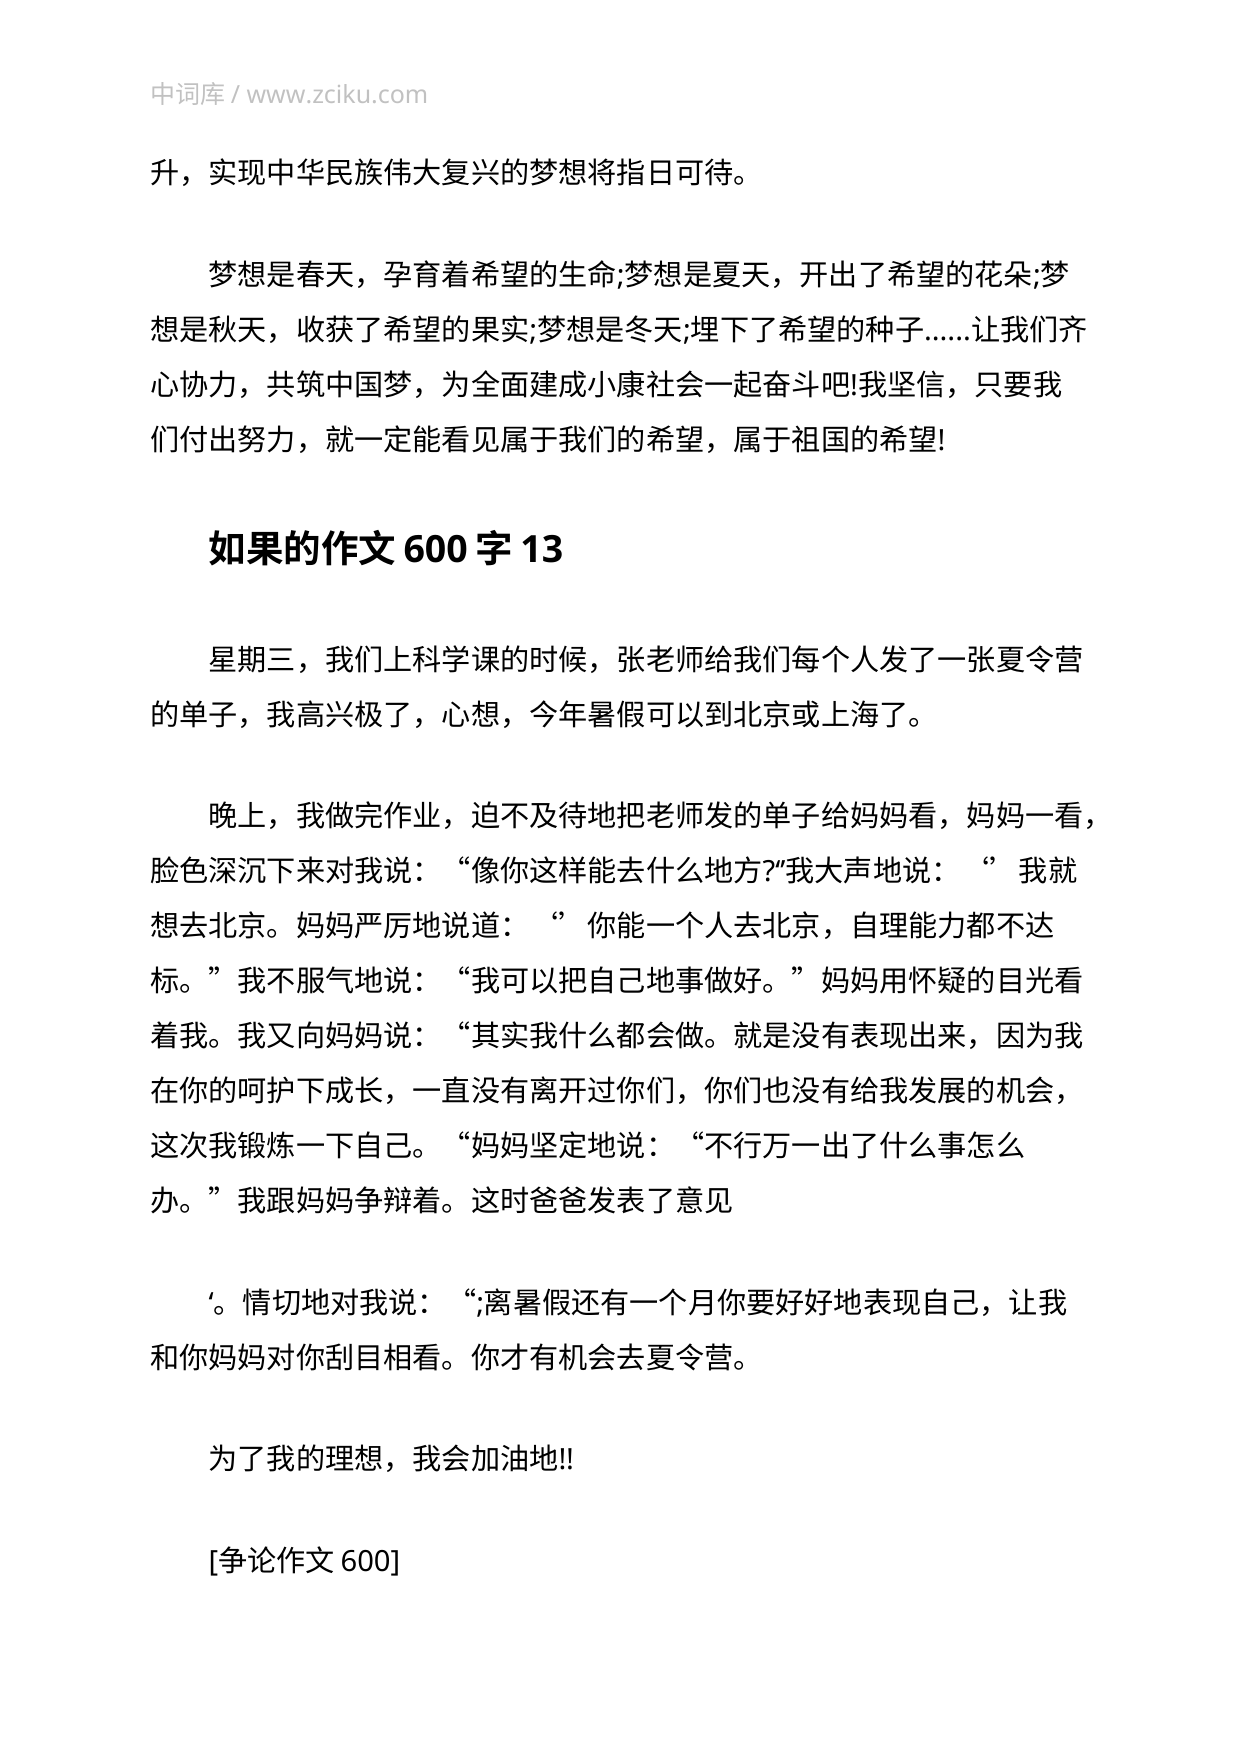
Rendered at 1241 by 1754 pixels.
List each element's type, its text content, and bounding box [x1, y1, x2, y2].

text 为了我的理想，我会加油地!! [150, 1436, 1090, 1478]
text [争论作文600] [150, 1538, 1090, 1580]
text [150, 150, 1090, 192]
text 星期三，我们上科学课的时候，张老师给我们每个人发了一张夏令营的单子，我高兴极了，心想，今年暑假可以到北京或上海了。 [150, 636, 1090, 733]
text 梦想是春天，孕育着希望的生命;梦想是夏天，开出了希望的花朵;梦想是秋天，收获了希望的果实;梦想是冬天;埋下了希望的种子......让我们齐心协力，共筑中国梦，为全面建成小康社会一起奋斗吧!我坚信，只要我们付出努力，就一定能看见属于我们的希望，属于祖国的希望! [150, 252, 1090, 459]
text ‘。情切地对我说：“;离暑假还有一个月你要好好地表现自己，让我和你妈妈对你刮目相看。你才有机会去夏令营。 [150, 1279, 1090, 1376]
text 如果的作文600字13 [150, 519, 1090, 573]
text 晚上，我做完作业，迫不及待地把老师发的单子给妈妈看，妈妈一看，脸色深沉下来对我说：“像你这样能去什么地方?‘’我大声地说：‘’我就想去北京。妈妈严厉地说道：‘’你能一个人去北京，自理能力都不达标。”我不服气地说：“我可以把自己地事做好。”妈妈用怀疑的目光看着我。我又向妈妈说：“其实我什么都会做。就是没有表现出来，因为我在你的呵护下成长，一直没有离开过你们，你们也没有给我发展的机会，这次我锻炼一下自己。“妈妈坚定地说：“不行万一出了什么事怎么办。”我跟妈妈争辩着。这时爸爸发表了意见 [150, 793, 1090, 1220]
